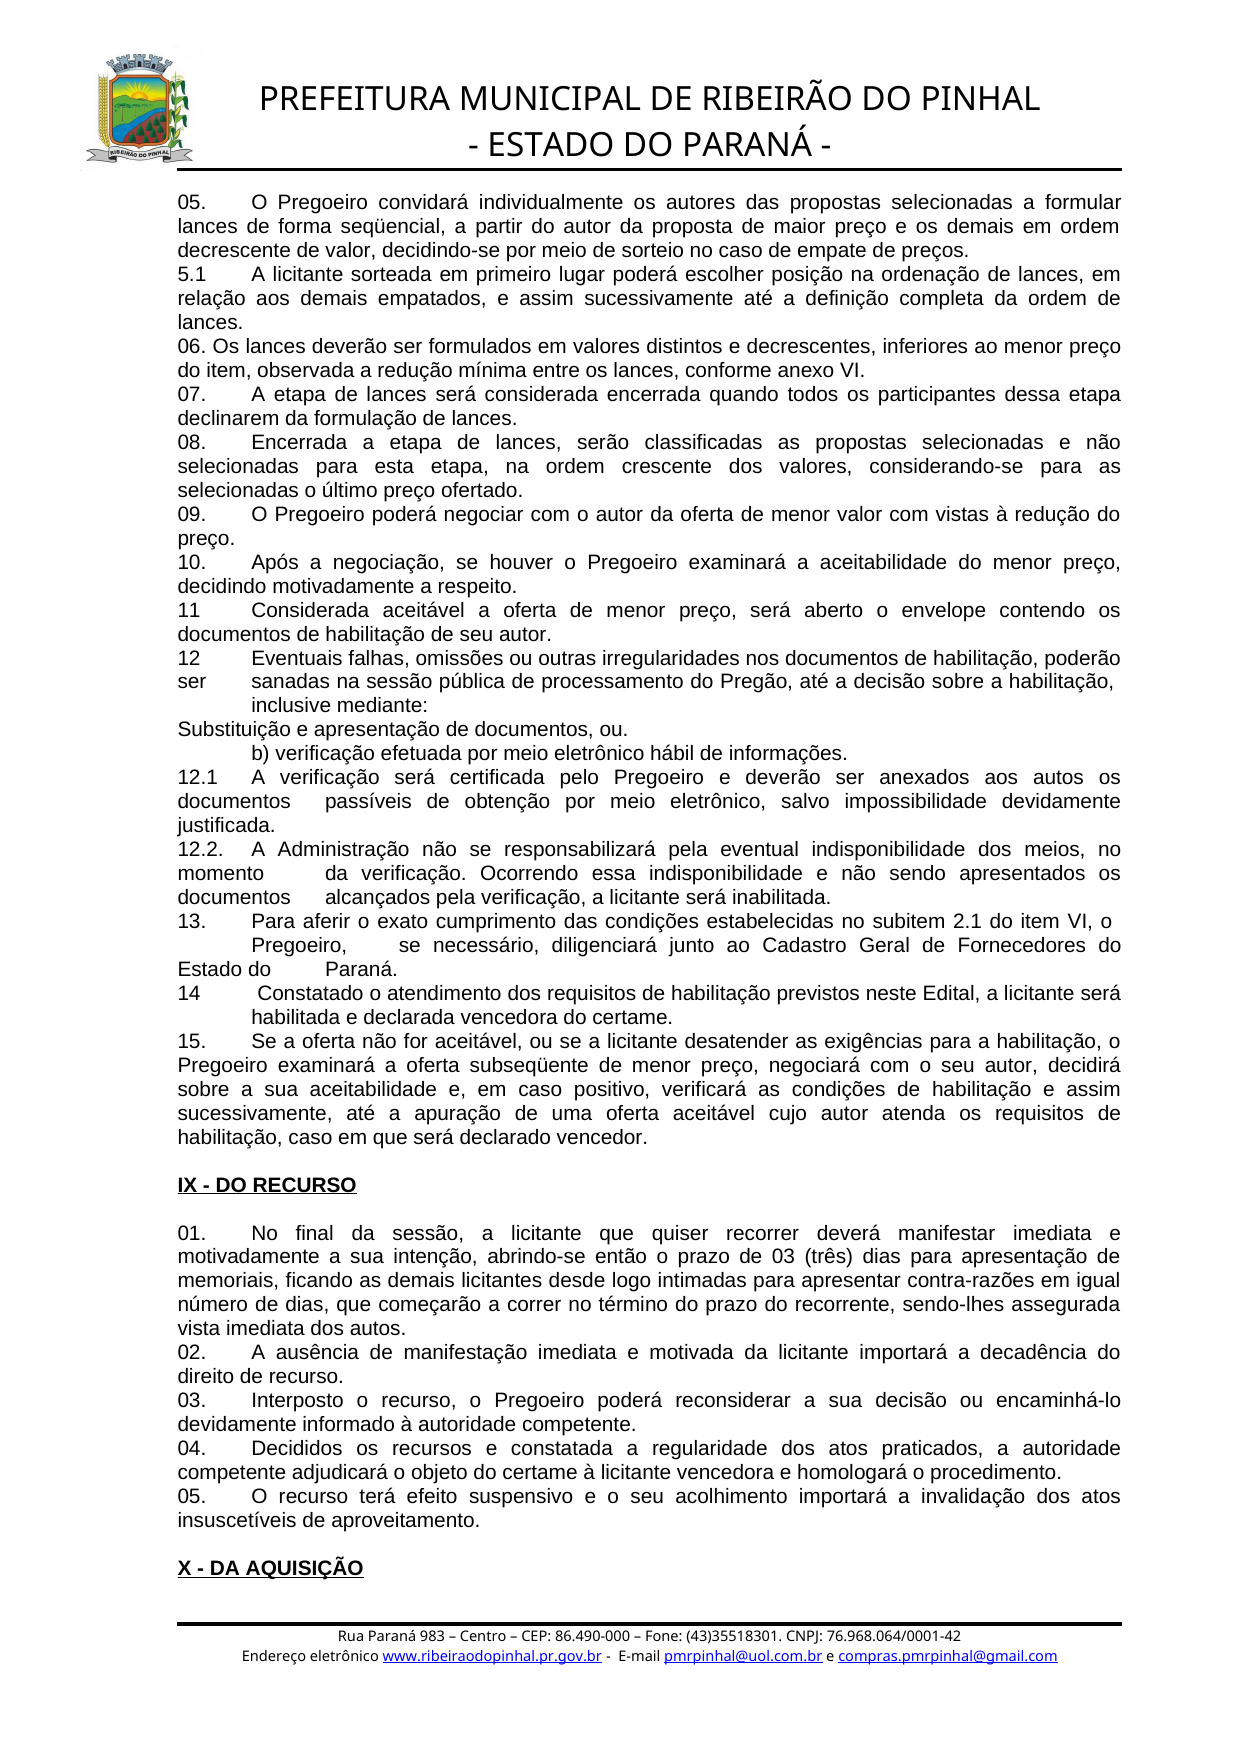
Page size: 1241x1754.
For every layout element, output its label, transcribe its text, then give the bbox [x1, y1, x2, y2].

text 05. O recurso terá efeito suspensivo e o seu acolhimento importará a invalidação dos atos insuscetíveis de aproveitamento. [177, 1484, 1122, 1532]
text X - DA AQUISIÇÃO [177, 1556, 1122, 1580]
text 5.1 A licitante sorteada em primeiro lugar poderá escolher posição na ordenação de lances, em relação aos demais empatados, e assim sucessivamente até a definição completa da ordem de lances. [177, 262, 1122, 334]
text 02. A ausência de manifestação imediata e motivada da licitante importará a decadência do direito de recurso. [177, 1340, 1122, 1388]
text 13. Para aferir o exato cumprimento das condições estabelecidas no subitem 2.1 do item VI, o Pregoeiro, se necessário, diligenciará junto ao Cadastro Geral de Fornecedores do Estado do Paraná. [177, 909, 1122, 981]
text 06. Os lances deverão ser formulados em valores distintos e decrescentes, inferiores ao menor preço do item, observada a redução mínima entre os lances, conforme anexo VI. [177, 334, 1122, 382]
text 01. No final da sessão, a licitante que quiser recorrer deverá manifestar imediata e motivadamente a sua intenção, abrindo-se então o prazo de 03 (três) dias para apresentação de memoriais, ficando as demais licitantes desde logo intimadas para apresentar contra-razões em igual número de dias, que começarão a correr no término do prazo do recorrente, sendo-lhes assegurada vista imediata dos autos. [177, 1220, 1122, 1340]
text 09. O Pregoeiro poderá negociar com o autor da oferta de menor valor com vistas à redução do preço. [177, 502, 1122, 549]
text 15. Se a oferta não for aceitável, ou se a licitante desatender as exigências para a habilitação, o Pregoeiro examinará a oferta subseqüente de menor preço, negociará com o seu autor, decidirá sobre a sua aceitabilidade e, em caso positivo, verificará as condições de habilitação e assim sucessivamente, até a apuração de uma oferta aceitável cujo autor atenda os requisitos de habilitação, caso em que será declarado vencedor. [177, 1029, 1122, 1148]
picture [79, 45, 202, 171]
text 12.2. A Administração não se responsabilizará pela eventual indisponibilidade dos meios, no momento da verificação. Ocorrendo essa indisponibilidade e não sendo apresentados os documentos alcançados pela verificação, a licitante será inabilitada. [177, 837, 1122, 909]
text 12.1 A verificação será certificada pelo Pregoeiro e deverão ser anexados aos autos os documentos passíveis de obtenção por meio eletrônico, salvo impossibilidade devidamente justificada. [177, 765, 1122, 837]
text 05. O Pregoeiro convidará individualmente os autores das propostas selecionadas a formular lances de forma seqüencial, a partir do autor da proposta de maior preço e os demais em ordem decrescente de valor, decidindo-se por meio de sorteio no caso de empate de preços. [177, 190, 1122, 262]
text 03. Interposto o recurso, o Pregoeiro poderá reconsiderar a sua decisão ou encaminhá-lo devidamente informado à autoridade competente. [177, 1388, 1122, 1436]
text 08. Encerrada a etapa de lances, serão classificadas as propostas selecionadas e não selecionadas para esta etapa, na ordem crescente dos valores, considerando-se para as selecionadas o último preço ofertado. [177, 430, 1122, 502]
text 10. Após a negociação, se houver o Pregoeiro examinará a aceitabilidade do menor preço, decidindo motivadamente a respeito. [177, 549, 1122, 597]
text Substituição e apresentação de documentos, ou. [177, 717, 1122, 741]
text IX - DO RECURSO [177, 1172, 1122, 1196]
text 12 Eventuais falhas, omissões ou outras irregularidades nos documentos de habilitação, poderão ser sanadas na sessão pública de processamento do Pregão, até a decisão sobre a habilitação, inclusive mediante: [177, 645, 1122, 717]
text 07. A etapa de lances será considerada encerrada quando todos os participantes dessa etapa declinarem da formulação de lances. [177, 382, 1122, 430]
text 04. Decididos os recursos e constatada a regularidade dos atos praticados, a autoridade competente adjudicará o objeto do certame à licitante vencedora e homologará o procedimento. [177, 1436, 1122, 1484]
text b) verificação efetuada por meio eletrônico hábil de informações. [177, 741, 1122, 765]
text 14 Constatado o atendimento dos requisitos de habilitação previstos neste Edital, a licitante será habilitada e declarada vencedora do certame. [177, 981, 1122, 1029]
text 11 Considerada aceitável a oferta de menor preço, será aberto o envelope contendo os documentos de habilitação de seu autor. [177, 597, 1122, 645]
